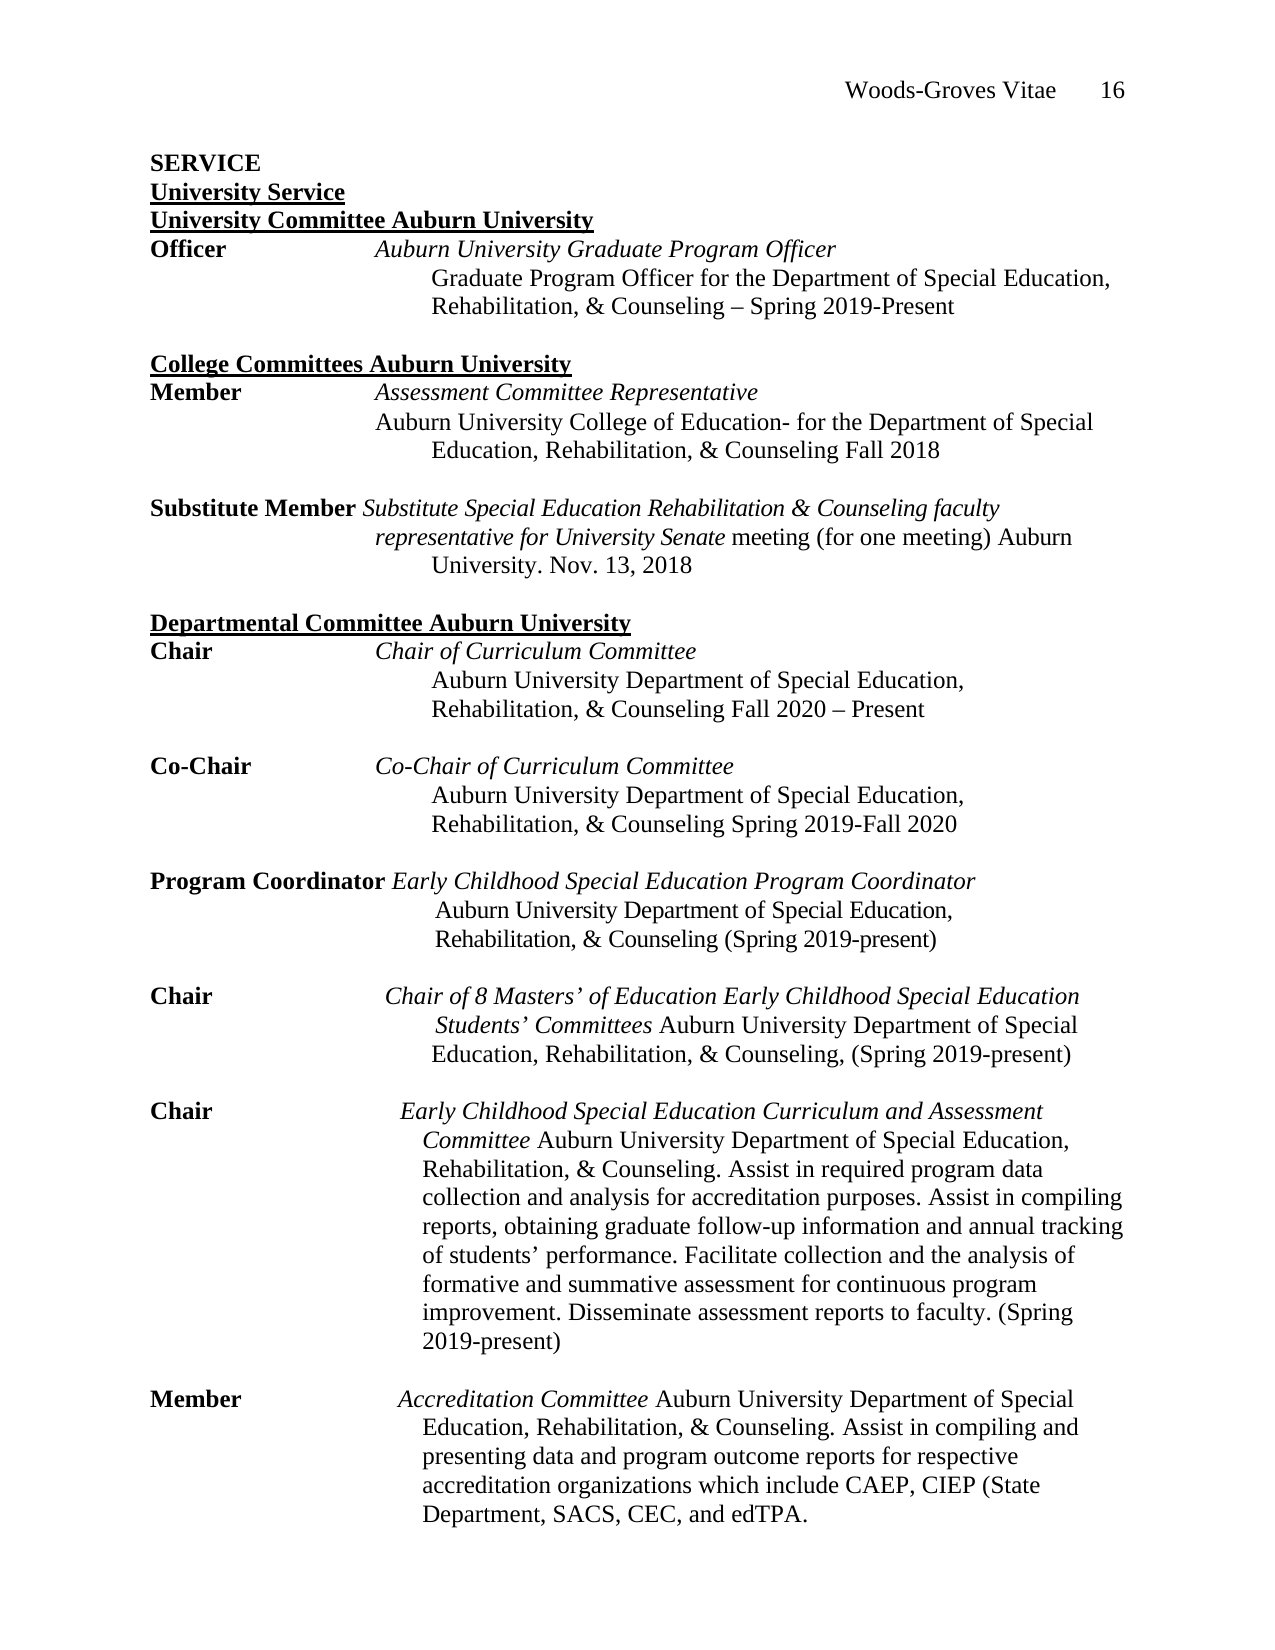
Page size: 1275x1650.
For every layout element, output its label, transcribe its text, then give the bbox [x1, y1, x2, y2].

text Auburn University College of Education- for the Department of Special Education, Rehabilitation, & Counseling Fall 2018 [375, 407, 1189, 464]
text Substitute Member Substitute Special Education Rehabilitation & Counseling faculty representative for University Senate meeting (for one meeting) Auburn [150, 493, 1072, 550]
text Member Accreditation Committee Auburn University Department of Special Education, Rehabilitation, & Counseling. Assist in compiling and presenting data and program outcome reports for respective accreditation organizations which include CAEP, CIEP (State Department, SACS, CEC, and edTPA. [150, 1384, 1079, 1527]
text University. Nov. 13, 2018 [431, 550, 1189, 579]
text Students’ Committees Auburn University Department of Special Education, Rehabilitation, & Counseling, (Spring 2019-present) [431, 1010, 1112, 1067]
subtitle College Committees Auburn University [150, 349, 1189, 378]
text Auburn University Department of Special Education, Rehabilitation, & Counseling Spring 2019-Fall 2020 [375, 780, 1090, 837]
subtitle Departmental Committee Auburn University [150, 608, 1189, 637]
text Chair Early Childhood Special Education Curriculum and Assessment Committee Auburn University Department of Special Education, Rehabilitation, & Counseling. Assist in required program data collection and analysis for accreditation purposes. Assist in compiling reports, obtaining graduate follow-up information and annual tracking of students’ performance. Facilitate collection and the analysis of formative and summative assessment for continuous program improvement. Disseminate assessment reports to faculty. (Spring 2019-present) [150, 1096, 1124, 1355]
text Graduate Program Officer for the Department of Special Education, Rehabilitation, & Counseling – Spring 2019-Present [431, 263, 1113, 320]
text Program Coordinator Early Childhood Special Education Program Coordinator [150, 866, 1189, 895]
text University Service [150, 177, 1189, 206]
text Auburn University Department of Special Education, Rehabilitation, & Counseling (Spring 2019-present) [434, 895, 954, 952]
text Member Assessment Committee Representative [150, 378, 1189, 407]
subtitle SERVICE [150, 148, 1189, 177]
text University Committee Auburn University [150, 206, 1189, 234]
text Officer Auburn University Graduate Program Officer [150, 234, 1189, 263]
text Auburn University Department of Special Education, Rehabilitation, & Counseling Fall 2020 – Present [375, 665, 1090, 723]
text Chair Chair of Curriculum Committee [150, 637, 1189, 665]
text Chair Chair of 8 Masters’ of Education Early Childhood Special Education [150, 981, 1189, 1010]
text Co-Chair Co-Chair of Curriculum Committee [150, 751, 1189, 780]
